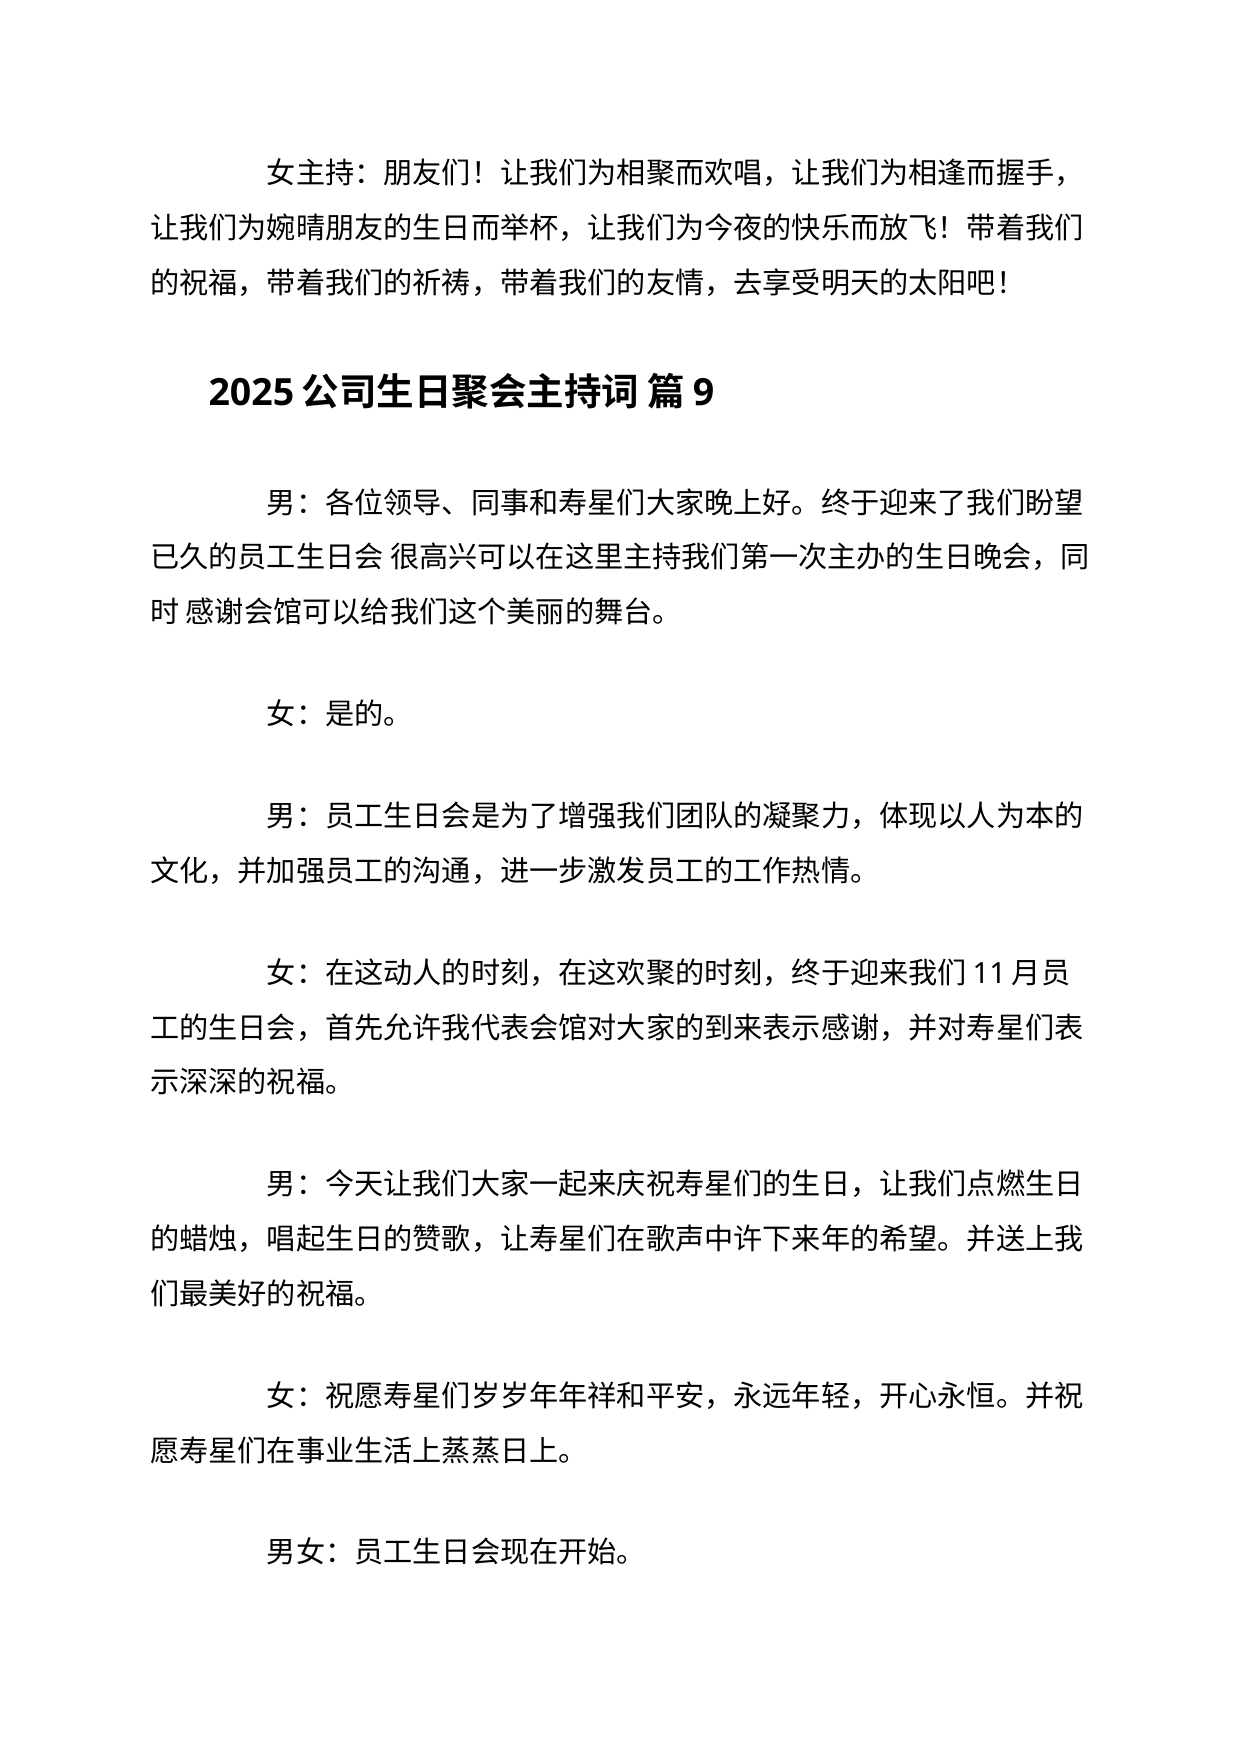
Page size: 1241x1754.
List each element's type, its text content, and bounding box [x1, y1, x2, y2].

text 2025公司生日聚会主持词 篇9 [150, 362, 1090, 416]
text 男：员工生日会是为了增强我们团队的凝聚力，体现以人为本的文化，并加强员工的沟通，进一步激发员工的工作热情。 [150, 792, 1090, 890]
text 男女：员工生日会现在开始。 [150, 1529, 1090, 1571]
text 男：今天让我们大家一起来庆祝寿星们的生日，让我们点燃生日的蜡烛，唱起生日的赞歌，让寿星们在歌声中许下来年的希望。并送上我们最美好的祝福。 [150, 1161, 1090, 1313]
text 女：在这动人的时刻，在这欢聚的时刻，终于迎来我们11月员工的生日会，首先允许我代表会馆对大家的到来表示感谢，并对寿星们表示深深的祝福。 [150, 949, 1090, 1101]
text 男：各位领导、同事和寿星们大家晚上好。终于迎来了我们盼望已久的员工生日会 很高兴可以在这里主持我们第一次主办的生日晚会，同时 感谢会馆可以给我们这个美丽的舞台。 [150, 479, 1090, 631]
text 女：是的。 [150, 691, 1090, 733]
text 女主持：朋友们！让我们为相聚而欢唱，让我们为相逢而握手，让我们为婉晴朋友的生日而举杯，让我们为今夜的快乐而放飞！带着我们的祝福，带着我们的祈祷，带着我们的友情，去享受明天的太阳吧！ [150, 150, 1090, 302]
text 女：祝愿寿星们岁岁年年祥和平安，永远年轻，开心永恒。并祝愿寿星们在事业生活上蒸蒸日上。 [150, 1372, 1090, 1469]
